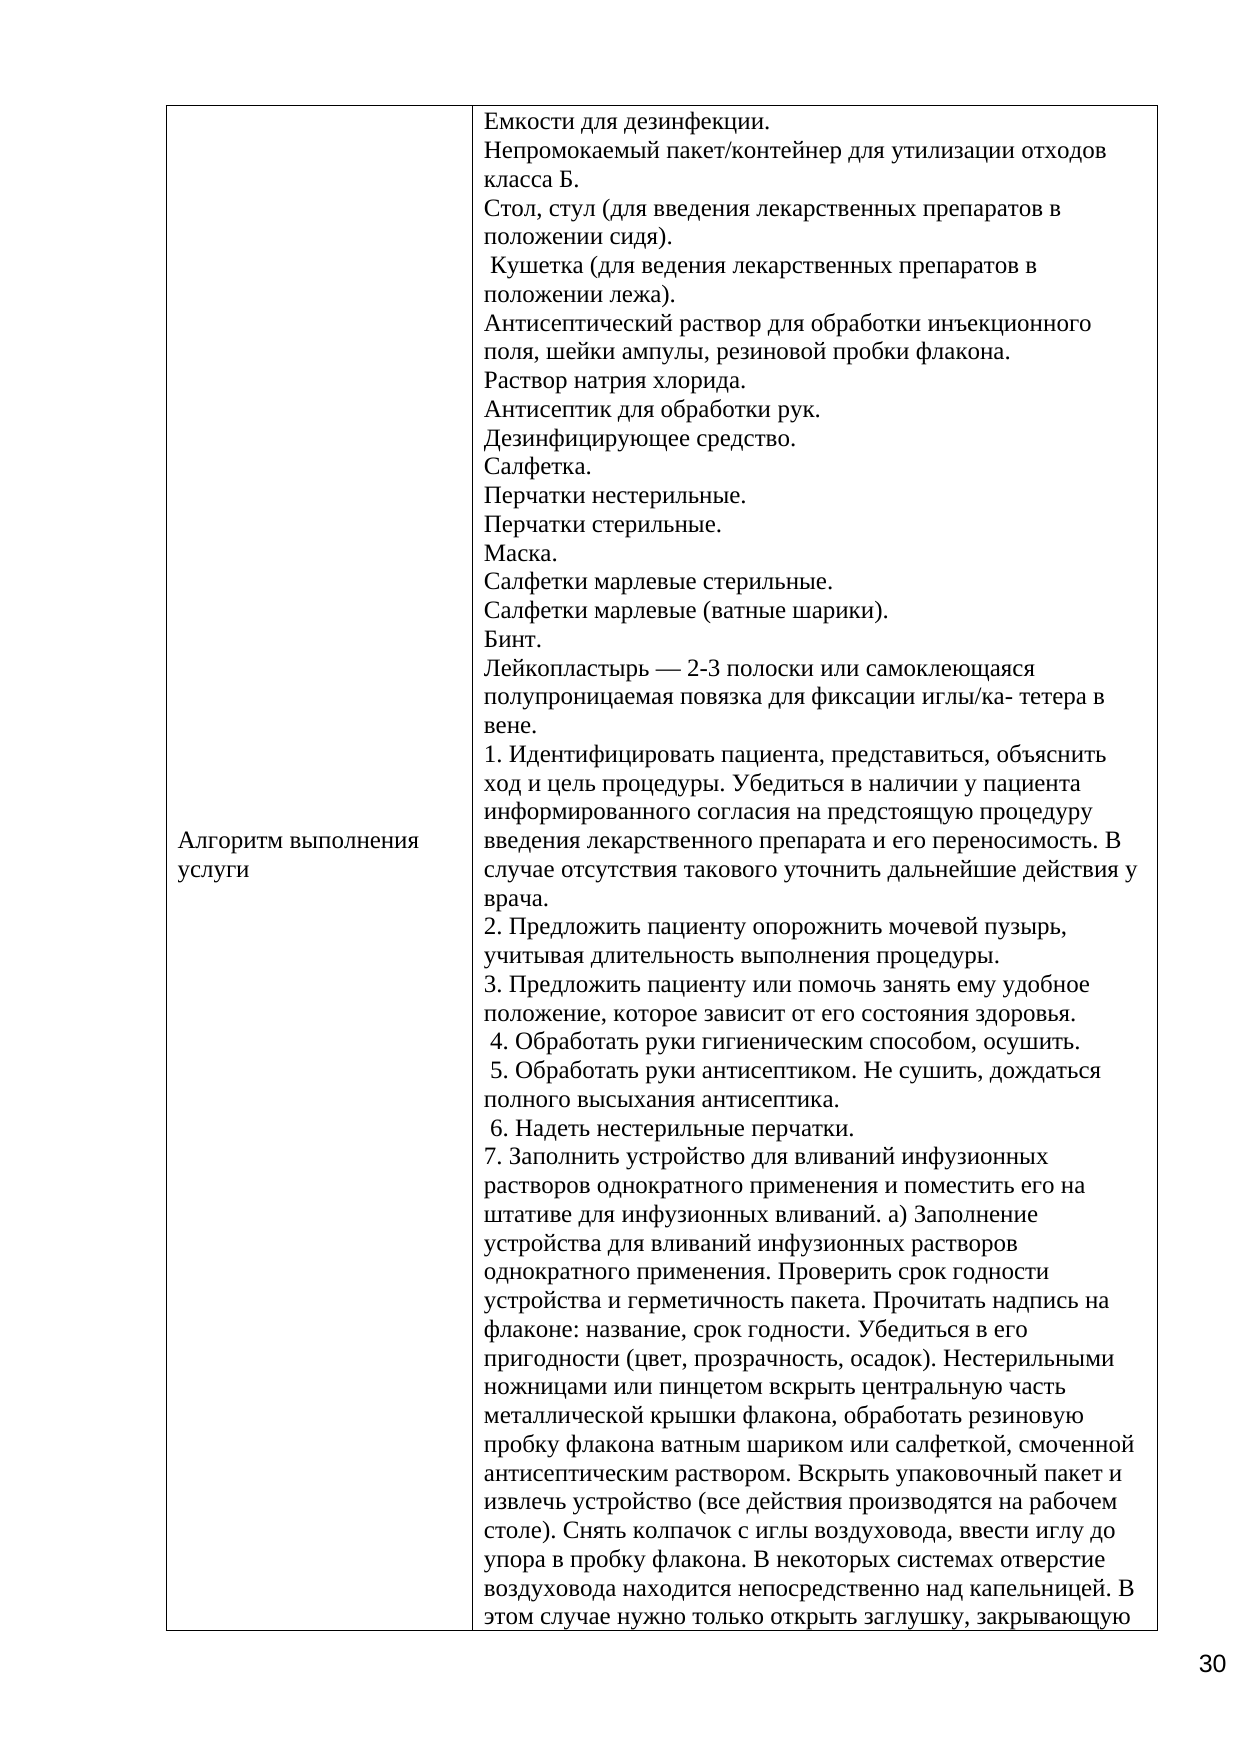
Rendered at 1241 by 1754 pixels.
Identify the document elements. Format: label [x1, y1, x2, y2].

table_header [473, 106, 1157, 1630]
table_header [167, 106, 472, 1630]
